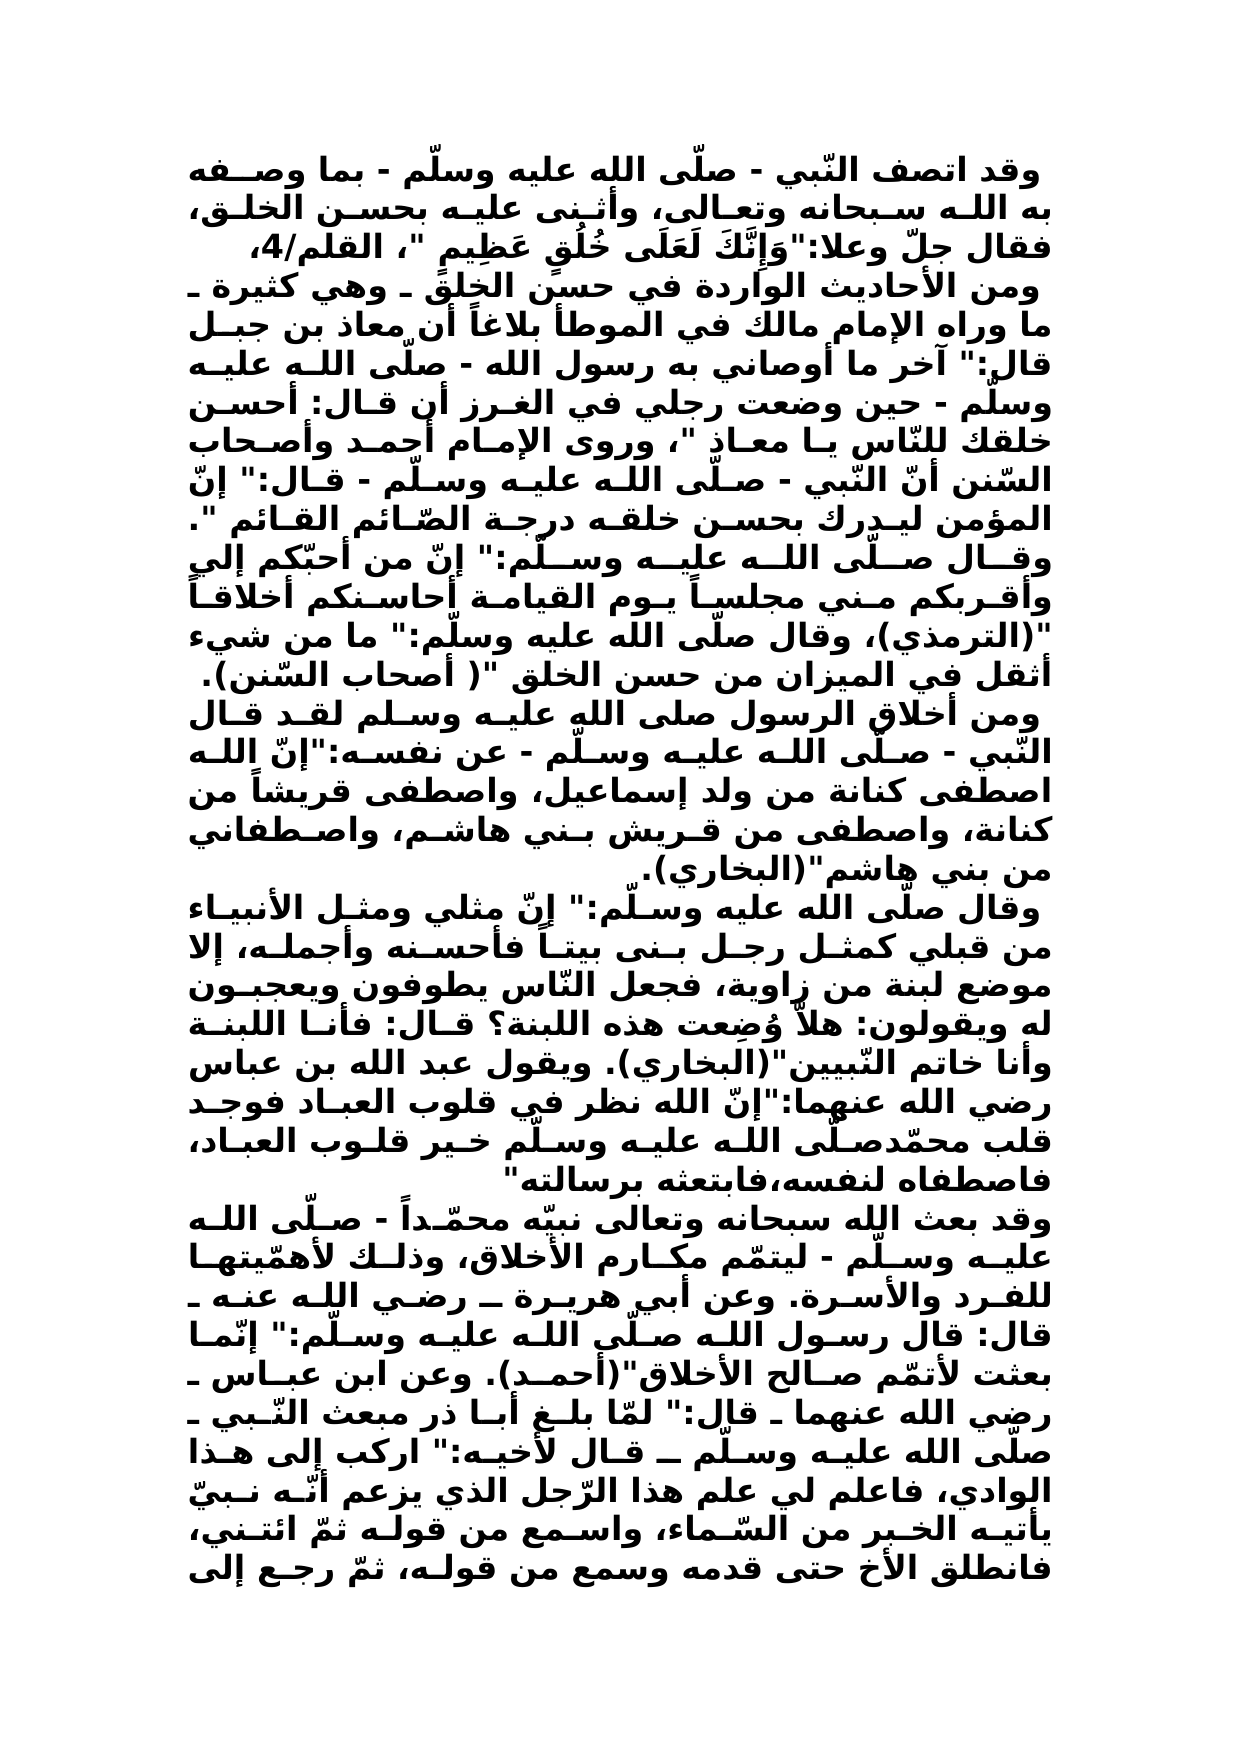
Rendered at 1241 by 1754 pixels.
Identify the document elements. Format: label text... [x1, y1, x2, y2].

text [187, 1199, 1053, 1588]
text وقال صلّى الله عليه وسلّم:" إنّ مثلي ومثل الأنبياء من قبلي كمثل رجل بنى بيتاً فأحسنه وأجمله، إلا موضع لبنة من زاوية، فجعل النّاس يطوفون ويعجبون له ويقولون: هلاَّ وُضِعت هذه اللبنة؟ قال: فأنا اللبنة وأنا خاتم النّبيين"(البخاري). ويقول عبد الله بن عباس رضي الله عنهما:"إنّ الله نظر في قلوب العباد فوجد قلب محمّدصلّى الله عليه وسلّم خير قلوب العباد، فاصطفاه لنفسه،فابتعثه برسالته" [187, 888, 1053, 1199]
text ومن الأحاديث الواردة في حسن الخلق ـ وهي كثيرة ـ ما وراه الإمام مالك في الموطأ بلاغاً أن معاذ بن جبل قال:" آخر ما أوصاني به رسول الله - صلّى الله عليه وسلّم - حين وضعت رجلي في الغرز أن قال: أحسن خلقك للنّاس يا معاذ "، وروى الإمام أحمد وأصحاب السّنن أنّ النّبي - صلّى الله عليه وسلّم - قال:" إنّ المؤمن ليدرك بحسن خلقه درجة الصّائم القائم ". وقال صلّى الله عليه وسلّم:" إنّ من أحبّكم إلي وأقربكم مني مجلساً يوم القيامة أحاسنكم أخلاقاً "(الترمذي)، وقال صلّى الله عليه وسلّم:" ما من شيء أثقل في الميزان من حسن الخلق "( أصحاب السّنن). [187, 267, 1053, 694]
text وقد اتصف النّبي - صلّى الله عليه وسلّم - بما وصفه به الله سبحانه وتعالى، وأثنى عليه بحسن الخلق، فقال جلّ وعلا:"وَإِنَّكَ لَعَلَى خُلُقٍ عَظِيمٍ "، القلم/4، [187, 150, 1053, 267]
text ومن أخلاق الرسول صلى الله عليه وسلم لقد قال النّبي - صلّى الله عليه وسلّم - عن نفسه:"إنّ الله اصطفى كنانة من ولد إسماعيل، واصطفى قريشاً من كنانة، واصطفى من قريش بني هاشم، واصطفاني من بني هاشم"(البخاري). [187, 694, 1053, 888]
